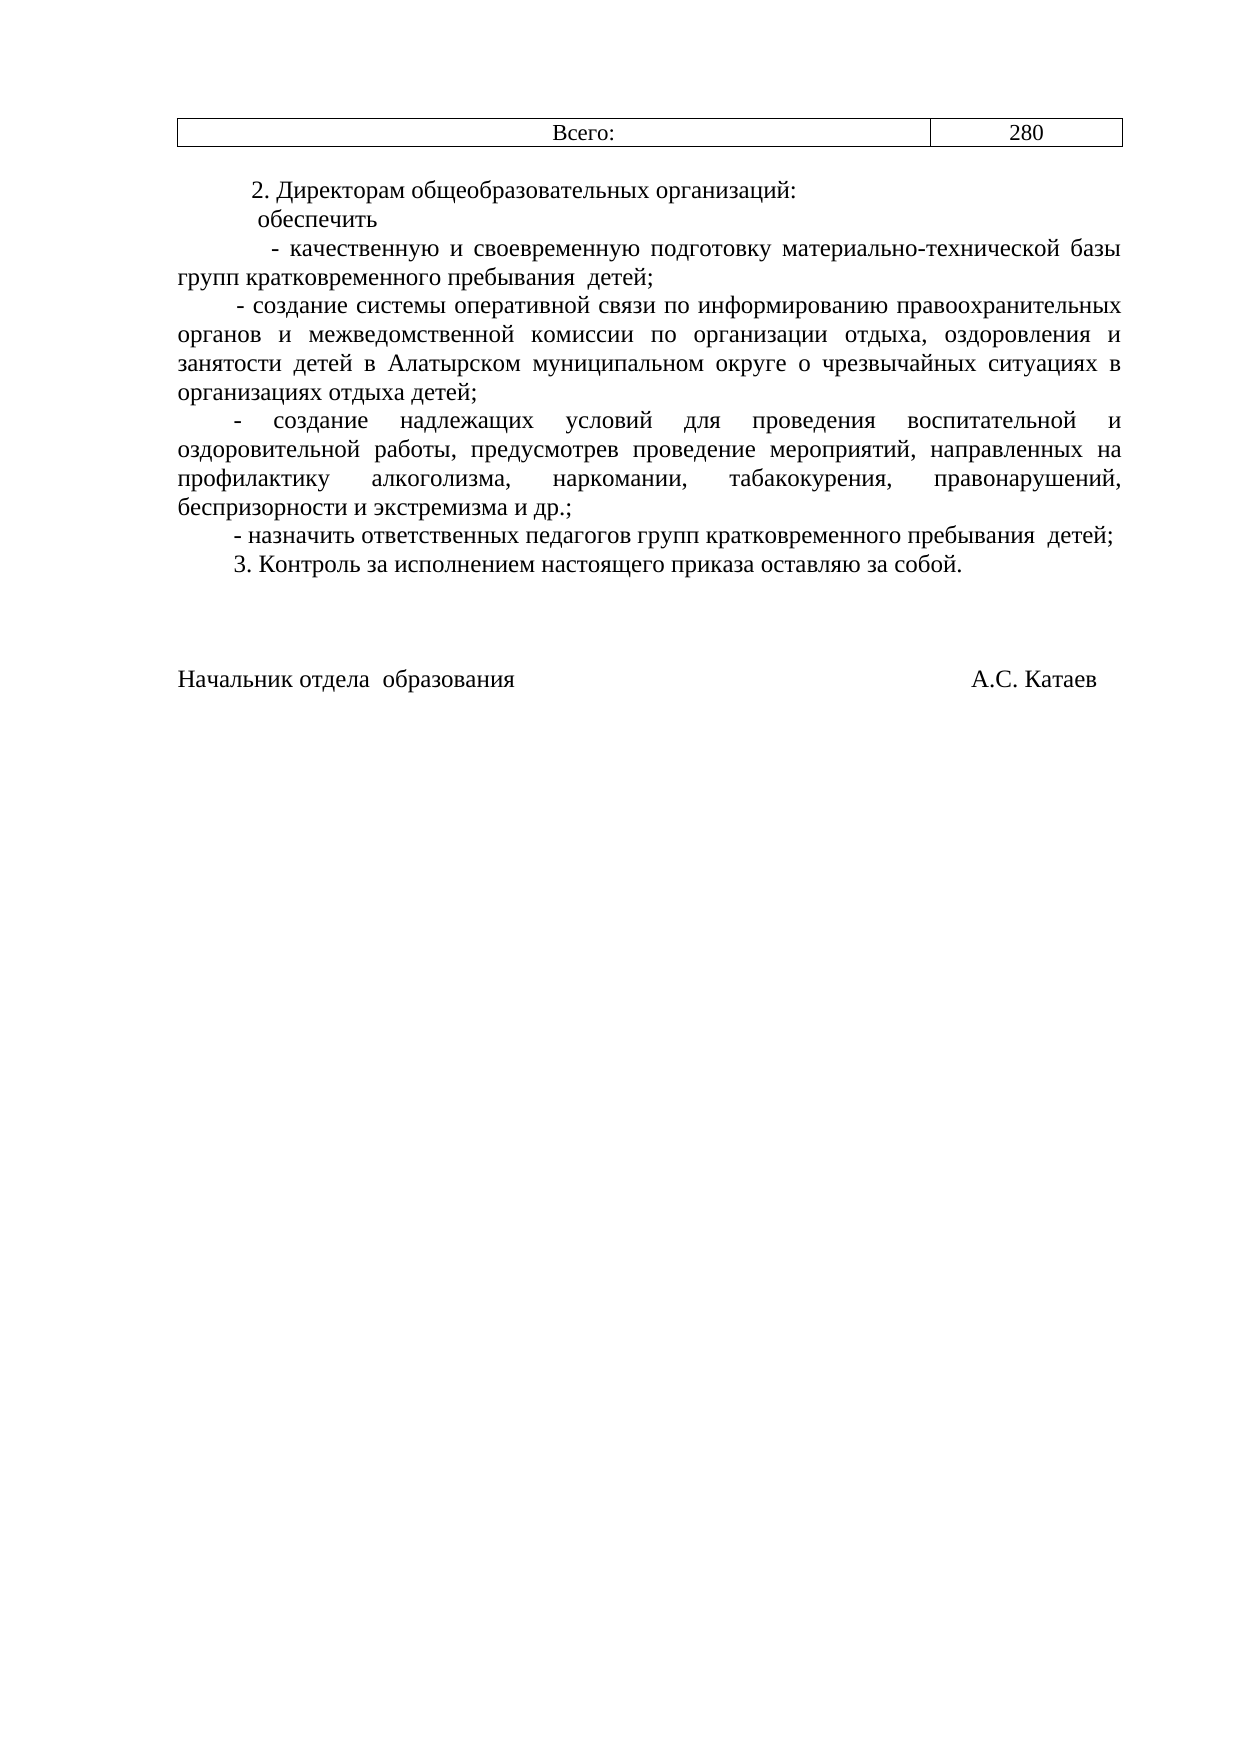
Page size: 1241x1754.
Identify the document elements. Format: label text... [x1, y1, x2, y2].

table_cell Всего: [178, 119, 930, 146]
text обеспечить [177, 204, 1122, 233]
table_cell 280 [931, 119, 1122, 146]
text - создание системы оперативной связи по информированию правоохранительных органов и межведомственной комиссии по организации отдыха, оздоровления и занятости детей в Алатырском муниципальном округе о чрезвычайных ситуациях в организациях отдыха детей; [177, 290, 1122, 405]
text 3. Контроль за исполнением настоящего приказа оставляю за собой. [177, 549, 1122, 578]
text - назначить ответственных педагогов групп кратковременного пребывания детей; [177, 520, 1122, 549]
text 2. Директорам общеобразовательных организаций: [177, 175, 1122, 204]
text - качественную и своевременную подготовку материально-технической базы групп кратковременного пребывания детей; [177, 233, 1122, 290]
text Начальник отдела образования А.С. Катаев [177, 664, 1122, 693]
text - создание надлежащих условий для проведения воспитательной и оздоровительной работы, предусмотрев проведение мероприятий, направленных на профилактику алкоголизма, наркомании, табакокурения, правонарушений, беспризорности и экстремизма и др.; [177, 405, 1122, 520]
